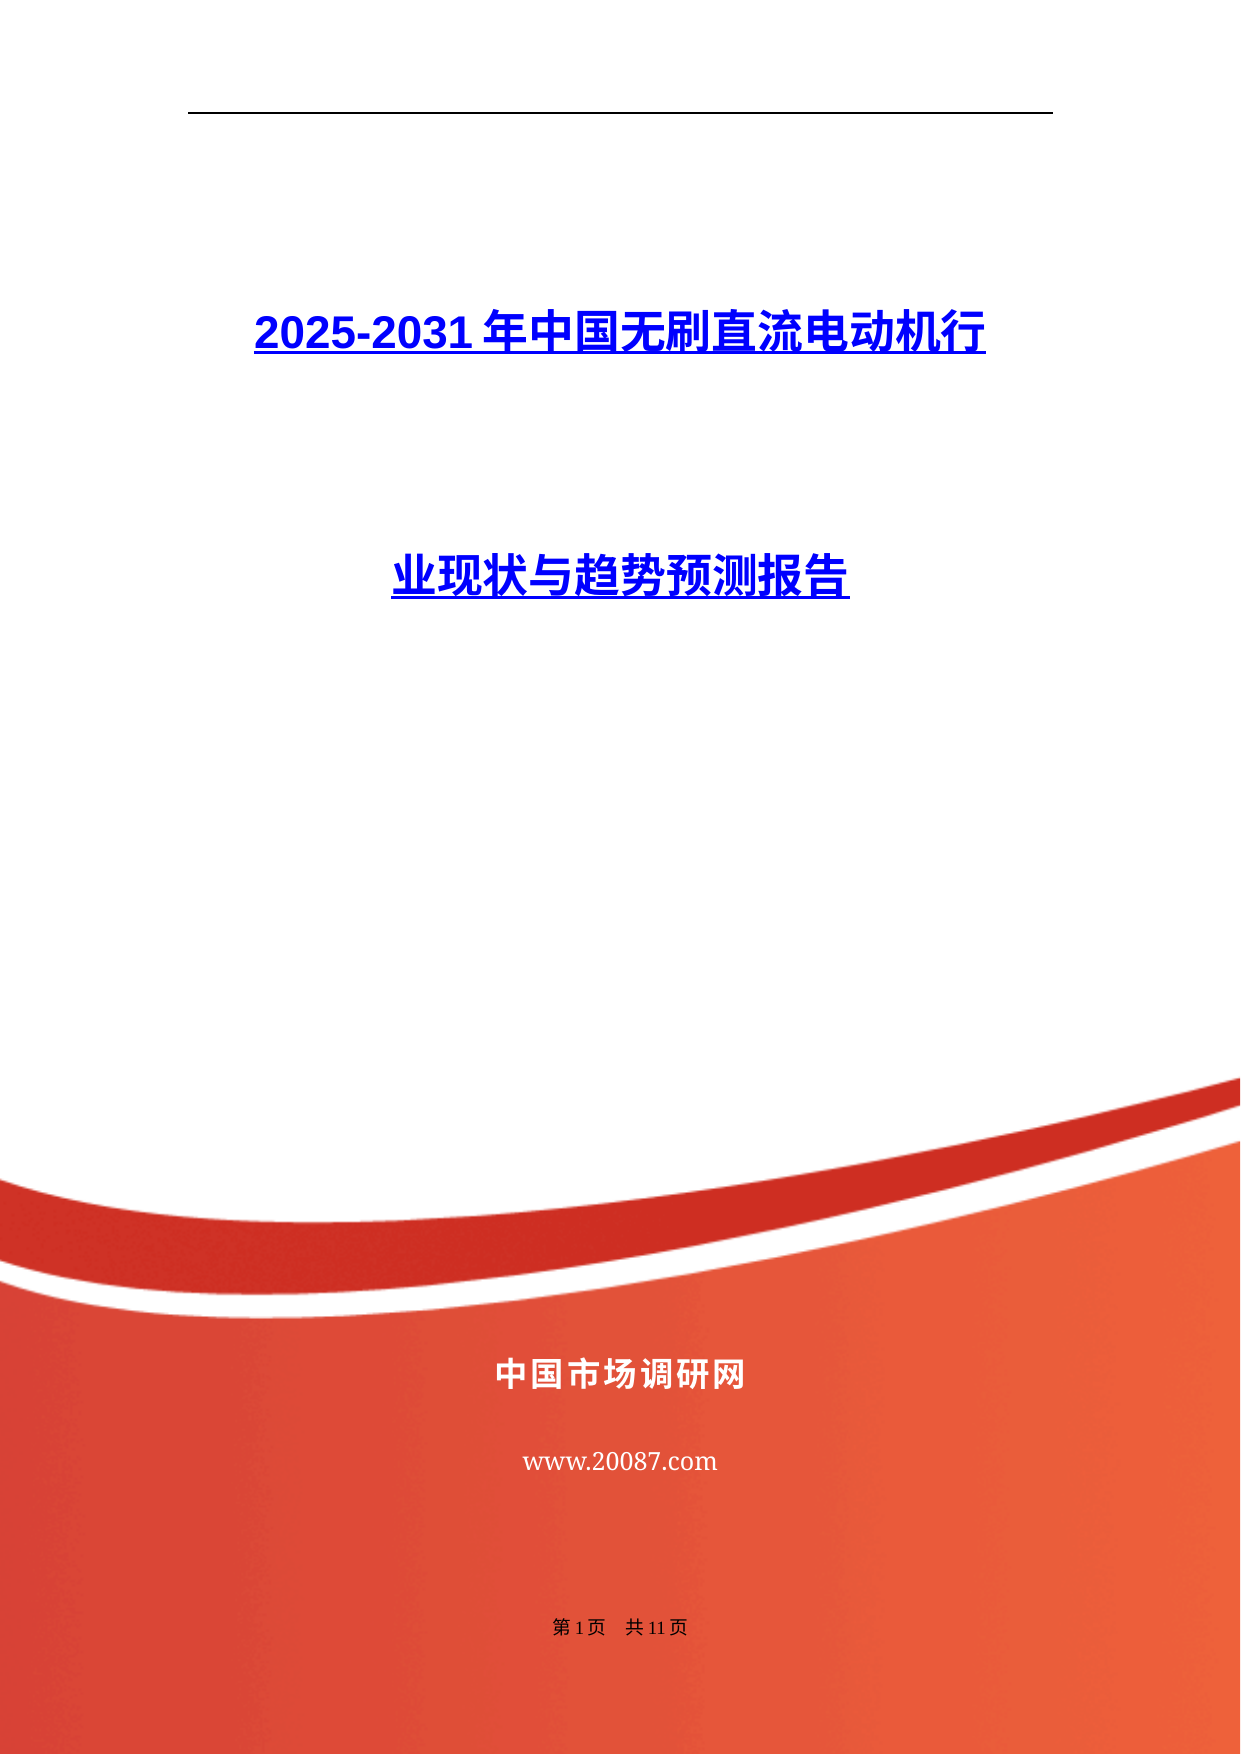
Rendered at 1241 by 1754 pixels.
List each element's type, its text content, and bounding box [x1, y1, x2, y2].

subtitle 中国市场调研网 [187, 1339, 1053, 1404]
picture [0, 1006, 1241, 1754]
text www.20087.com [187, 1428, 1053, 1493]
table_header 2025-2031年中国无刷直流电动机行业现状与趋势预测报告 [188, 207, 1053, 773]
